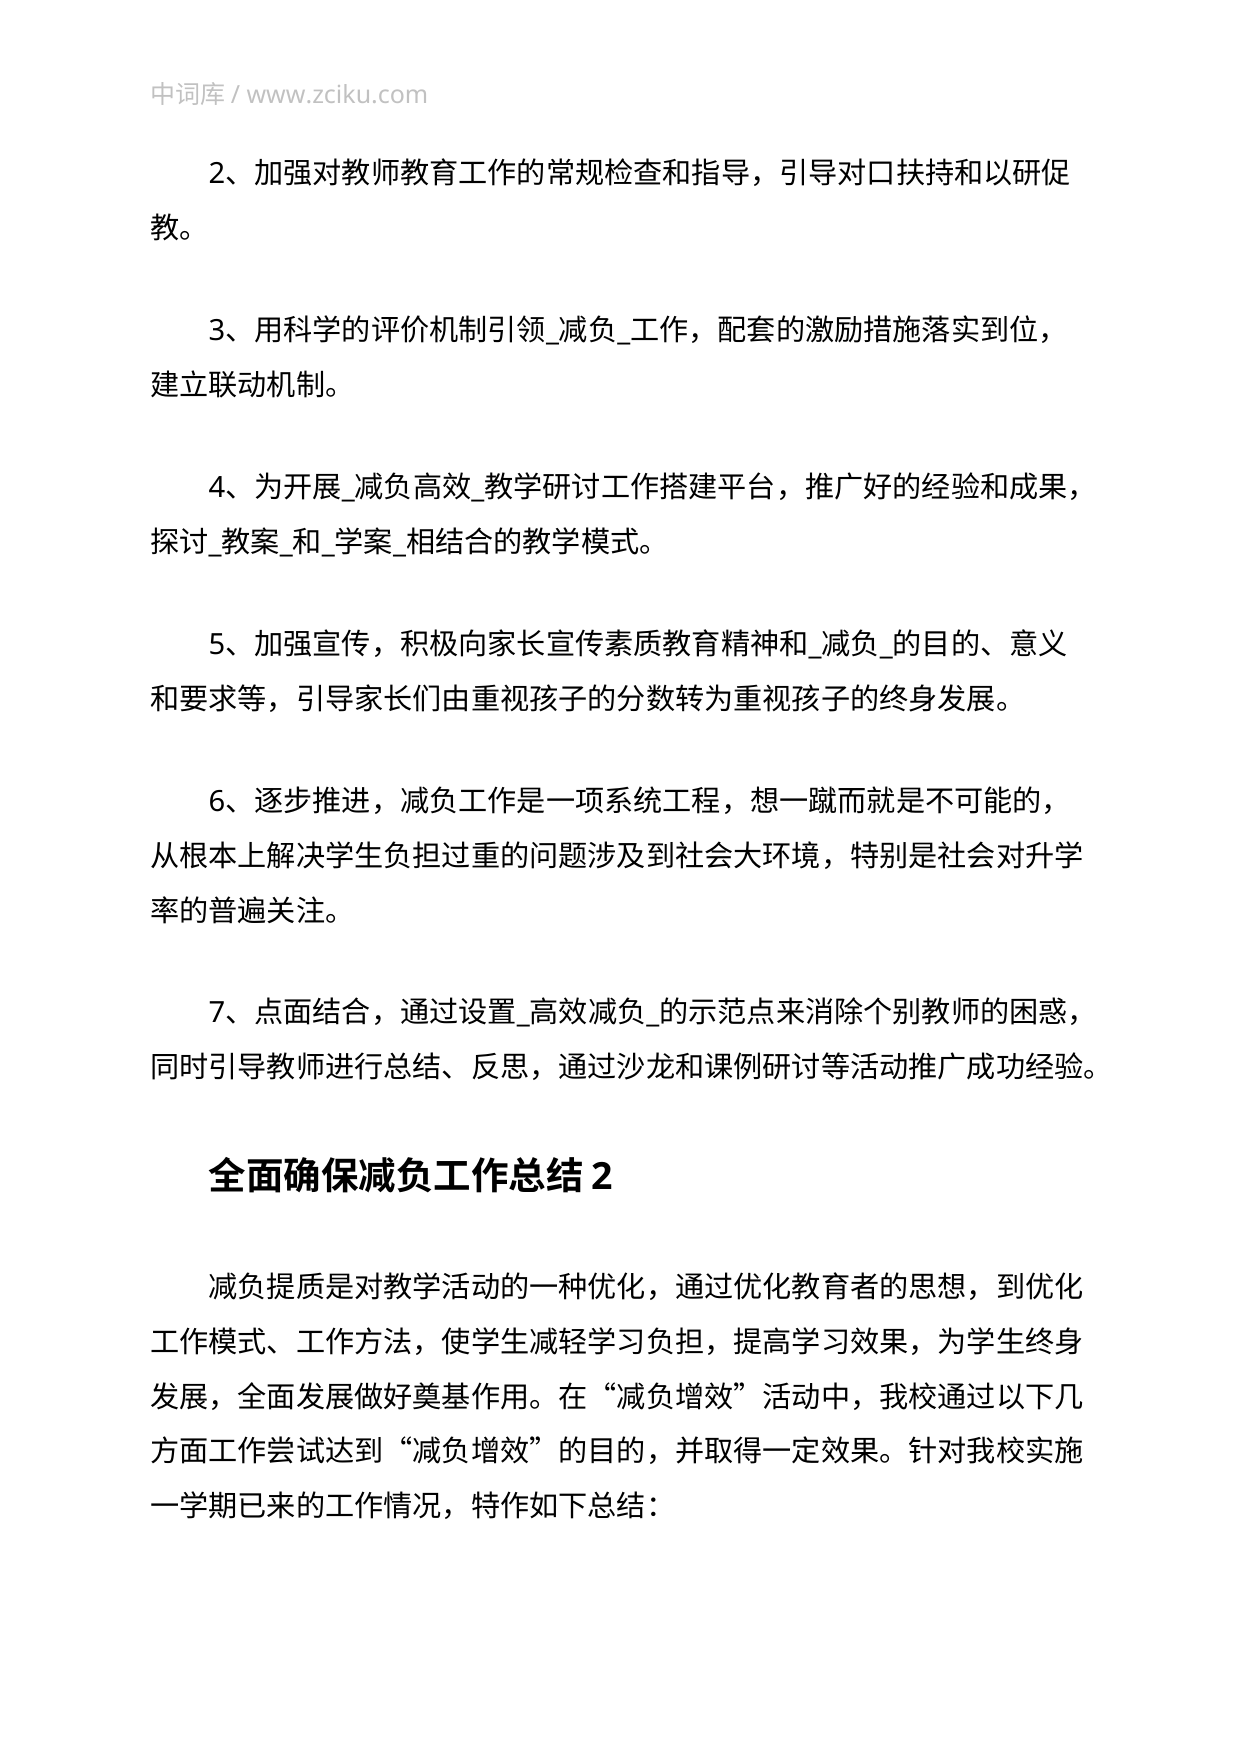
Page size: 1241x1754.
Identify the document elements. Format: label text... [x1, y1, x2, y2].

text 减负提质是对教学活动的一种优化，通过优化教育者的思想，到优化工作模式、工作方法，使学生减轻学习负担，提高学习效果，为学生终身发展，全面发展做好奠基作用。在“减负增效”活动中，我校通过以下几方面工作尝试达到“减负增效”的目的，并取得一定效果。针对我校实施一学期已来的工作情况，特作如下总结： [150, 1263, 1090, 1525]
text 全面确保减负工作总结2 [150, 1146, 1090, 1200]
text 2、加强对教师教育工作的常规检查和指导，引导对口扶持和以研促教。 [150, 150, 1090, 247]
text 5、加强宣传，积极向家长宣传素质教育精神和_减负_的目的、意义和要求等，引导家长们由重视孩子的分数转为重视孩子的终身发展。 [150, 621, 1090, 718]
text 6、逐步推进，减负工作是一项系统工程，想一蹴而就是不可能的，从根本上解决学生负担过重的问题涉及到社会大环境，特别是社会对升学率的普遍关注。 [150, 777, 1090, 929]
text 4、为开展_减负高效_教学研讨工作搭建平台，推广好的经验和成果，探讨_教案_和_学案_相结合的教学模式。 [150, 463, 1090, 561]
text 3、用科学的评价机制引领_减负_工作，配套的激励措施落实到位，建立联动机制。 [150, 307, 1090, 404]
text 7、点面结合，通过设置_高效减负_的示范点来消除个别教师的困惑，同时引导教师进行总结、反思，通过沙龙和课例研讨等活动推广成功经验。 [150, 989, 1090, 1086]
